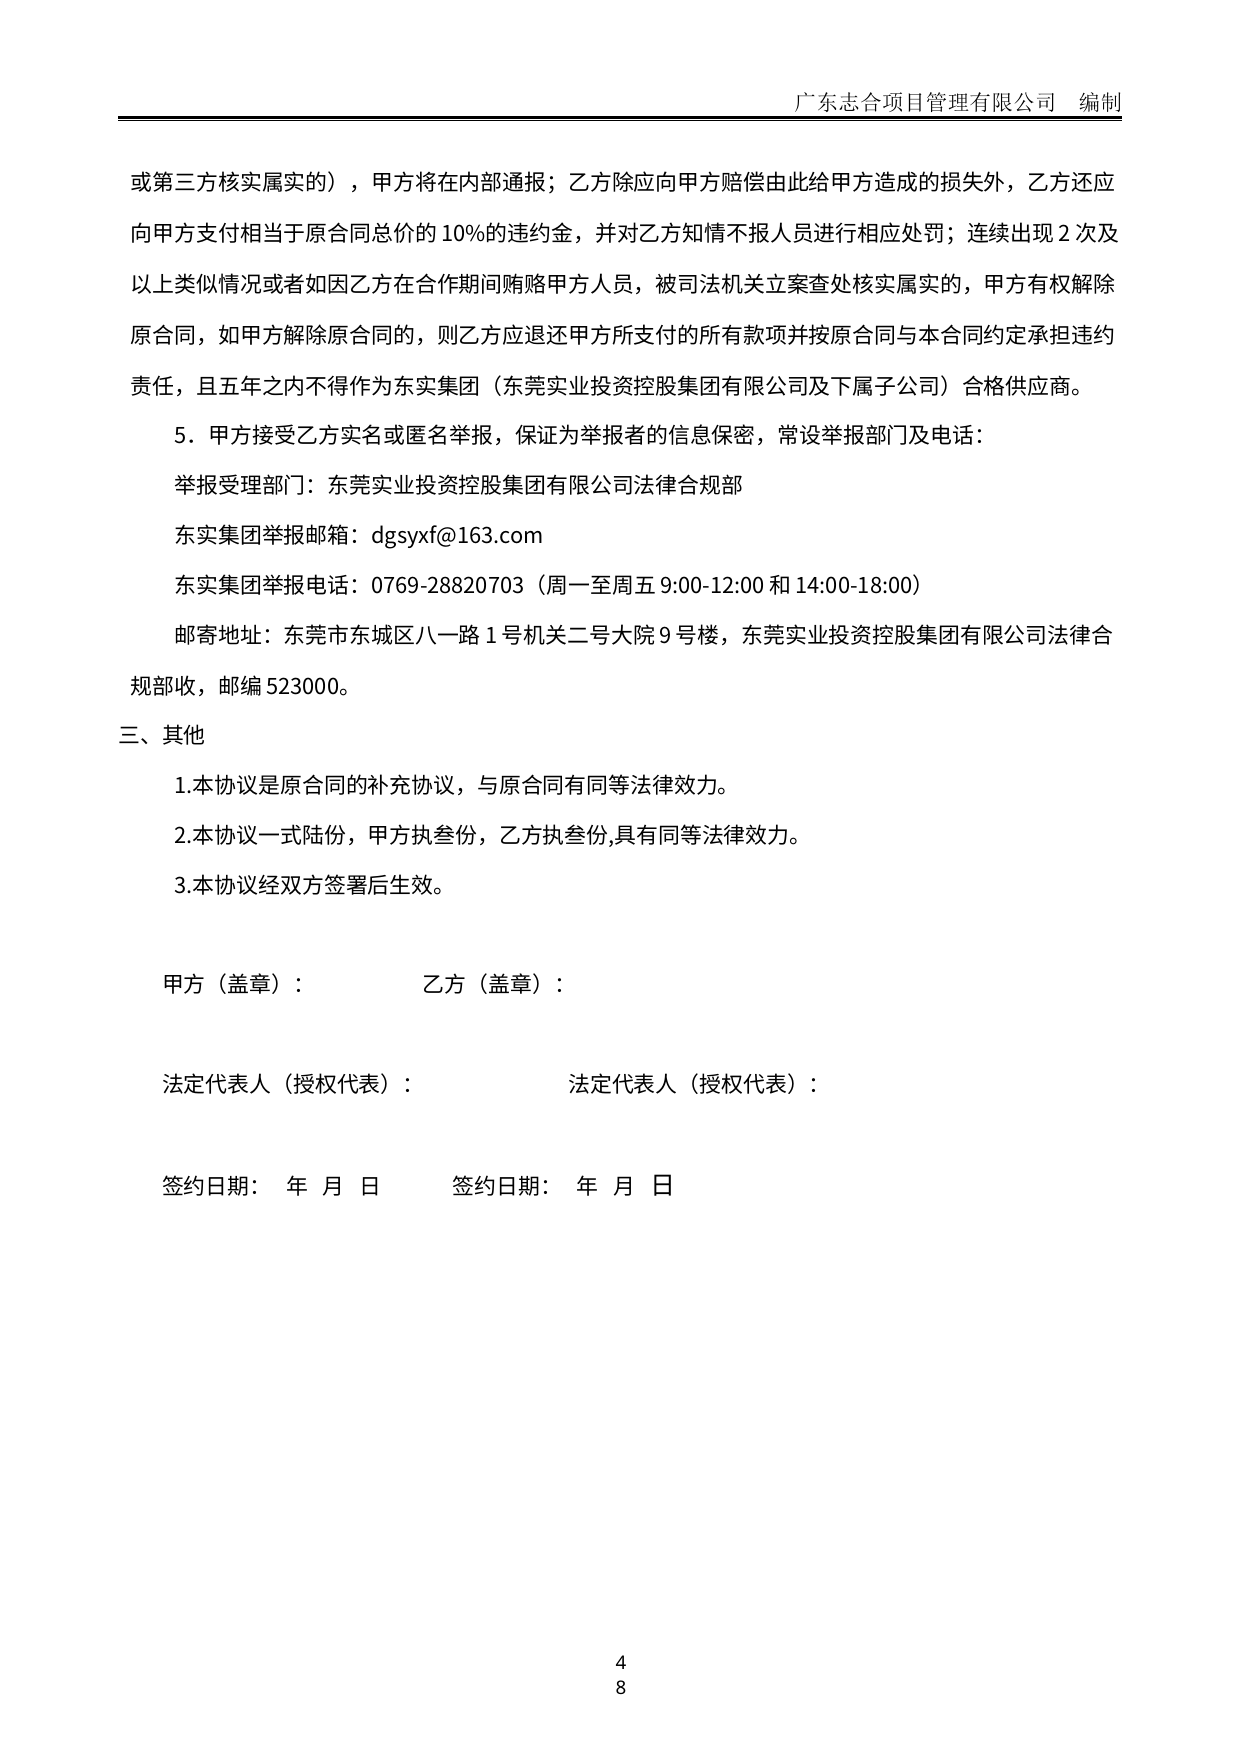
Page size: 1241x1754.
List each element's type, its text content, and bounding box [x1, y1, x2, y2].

text 2.本协议一式陆份，甲方执叁份，乙方执叁份,具有同等法律效力。 [131, 817, 1122, 851]
text 5．甲方接受乙方实名或匿名举报，保证为举报者的信息保密，常设举报部门及电话： [131, 417, 1122, 451]
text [131, 164, 1122, 402]
text 东实集团举报电话：0769-28820703（周一至周五9:00-12:00和14:00-18:00） [131, 567, 1122, 601]
list 三、其他 [118, 717, 1122, 751]
text 举报受理部门：东莞实业投资控股集团有限公司法律合规部 [131, 467, 1122, 501]
text 法定代表人（授权代表）： 法定代表人（授权代表）： [118, 1066, 1122, 1100]
text 甲方（盖章）： 乙方（盖章）： [118, 966, 1122, 1000]
text 签约日期： 年 月 日 签约日期： 年 月 日 [118, 1165, 1122, 1202]
text 东实集团举报邮箱：dgsyxf@163.com [131, 517, 1122, 551]
text 3.本协议经双方签署后生效。 [131, 867, 1122, 901]
text 1.本协议是原合同的补充协议，与原合同有同等法律效力。 [131, 767, 1122, 801]
text 邮寄地址：东莞市东城区八一路1号机关二号大院9号楼，东莞实业投资控股集团有限公司法律合规部收，邮编523000。 [131, 617, 1122, 701]
